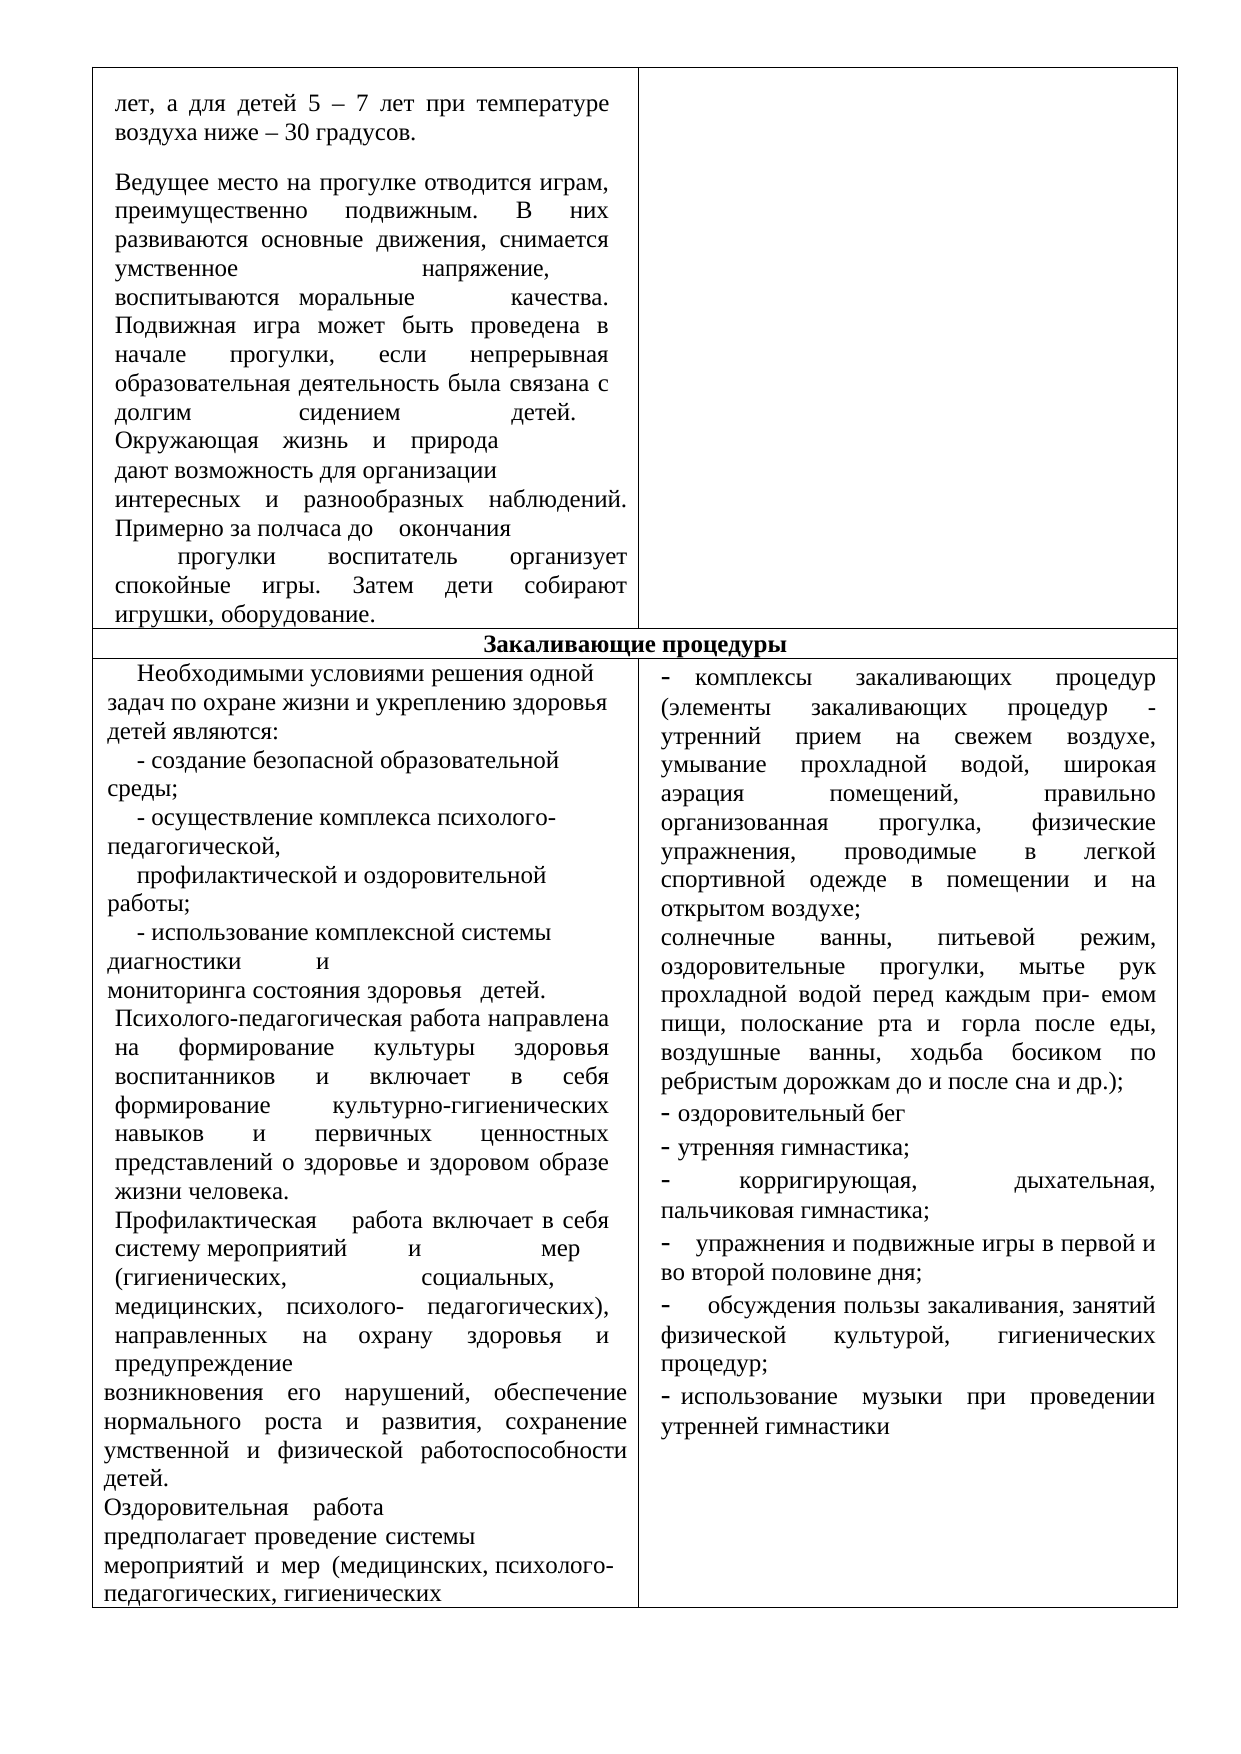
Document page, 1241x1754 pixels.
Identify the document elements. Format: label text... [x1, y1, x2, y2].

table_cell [93, 659, 638, 1607]
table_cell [639, 68, 1177, 628]
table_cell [639, 659, 1177, 1607]
table_cell Закаливающие процедуры [93, 629, 1177, 657]
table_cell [93, 68, 638, 628]
